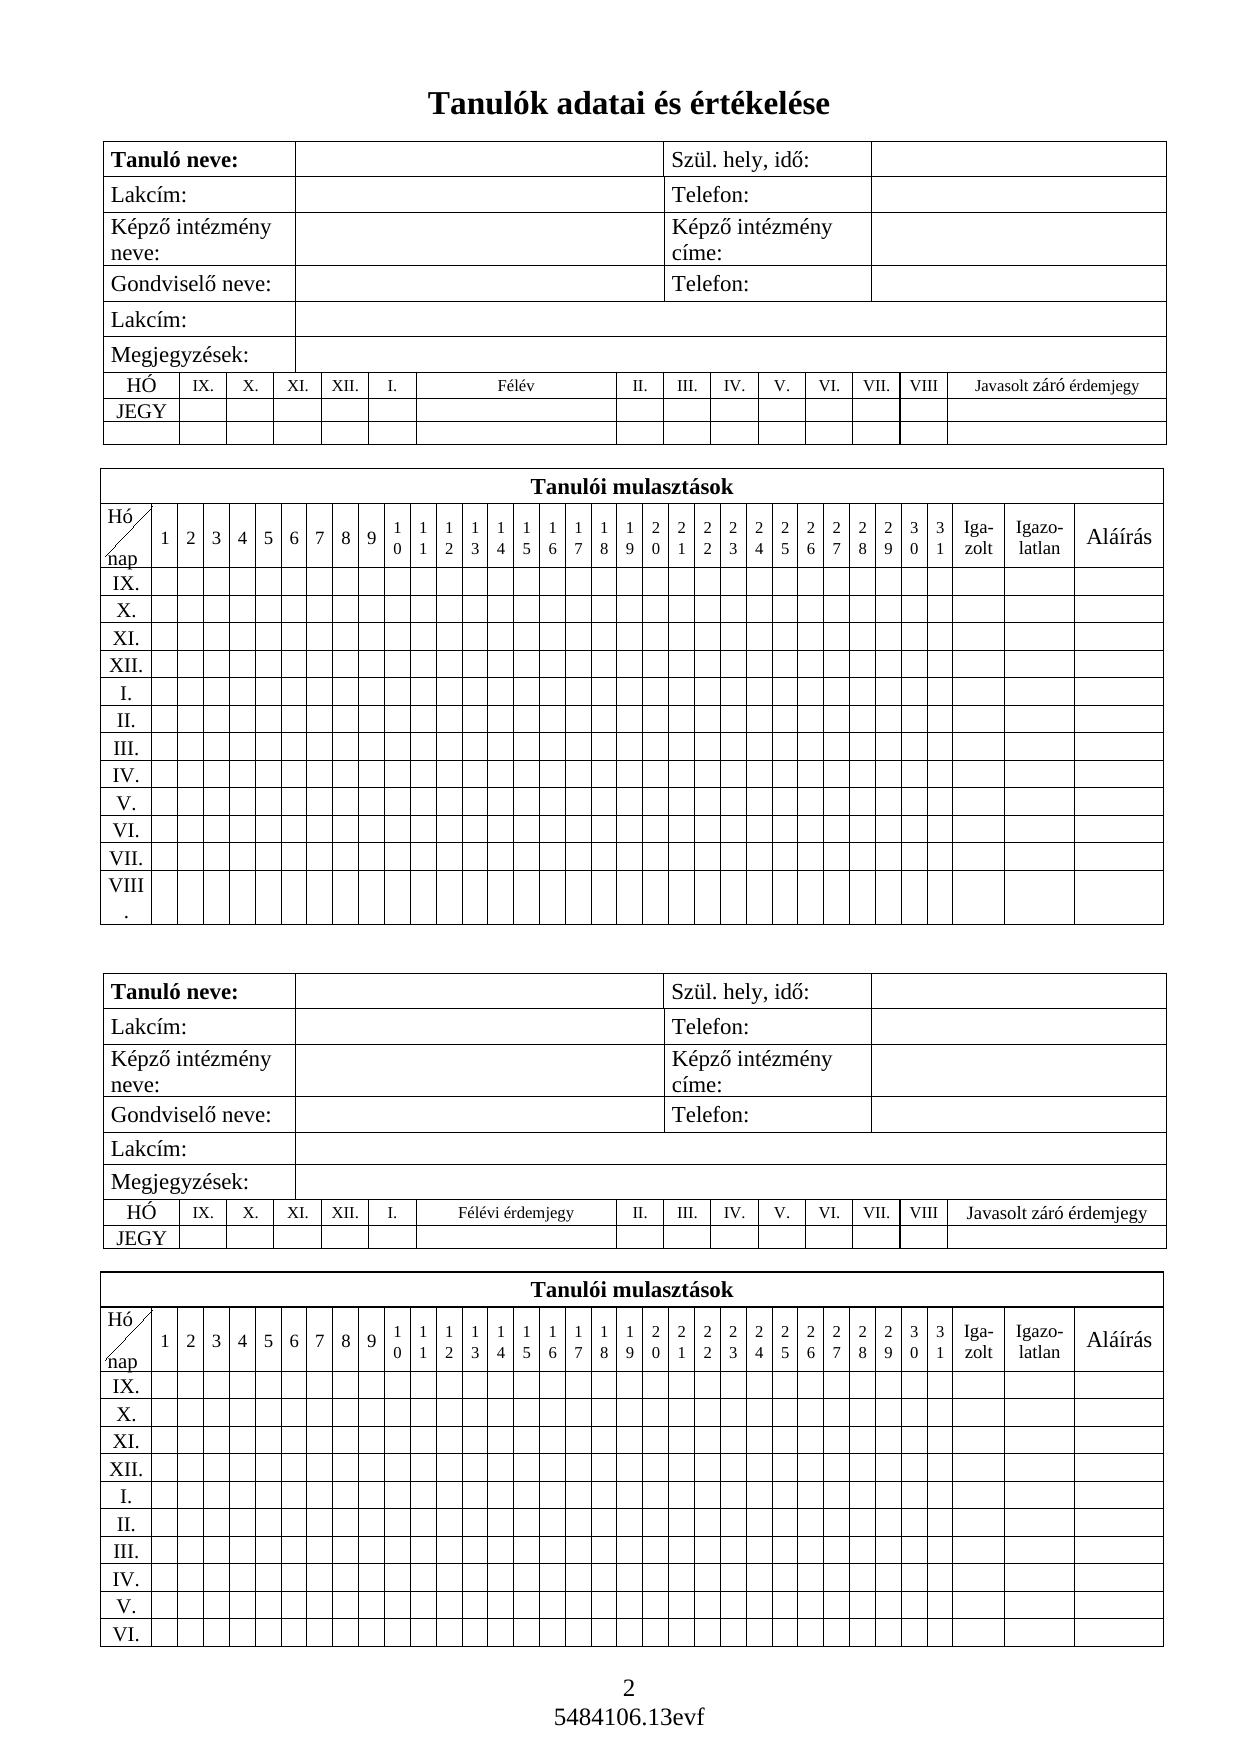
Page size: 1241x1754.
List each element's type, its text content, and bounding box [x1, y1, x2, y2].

table_cell [416, 445, 616, 467]
table_cell [617, 1537, 642, 1563]
table_cell IX. [101, 1372, 151, 1398]
table_cell [488, 733, 513, 759]
table_cell [747, 651, 772, 677]
table_cell [230, 816, 255, 842]
table_cell [256, 1482, 281, 1508]
table_cell 15 [514, 1308, 539, 1371]
table_cell [798, 1537, 823, 1563]
table_cell [721, 1372, 746, 1398]
table_cell Félév [417, 373, 616, 398]
table_cell [747, 568, 772, 594]
table_cell [1075, 596, 1163, 622]
table_cell [850, 706, 875, 732]
table_cell [230, 1372, 255, 1398]
table_header Tanuló neve: [104, 142, 295, 176]
table_cell [152, 678, 177, 704]
table_cell [488, 623, 513, 649]
table_cell [872, 1009, 1166, 1043]
table_cell [411, 1509, 436, 1536]
table_cell [385, 1427, 410, 1453]
table_cell [230, 678, 255, 704]
table_cell [806, 422, 852, 444]
table_cell [333, 1427, 358, 1453]
table_cell 8 [333, 1308, 358, 1371]
table_cell [876, 1482, 901, 1508]
table_cell [463, 1564, 487, 1591]
table_cell [902, 1592, 927, 1618]
table_cell [695, 1399, 720, 1426]
table_cell [902, 706, 927, 732]
table_cell [592, 788, 616, 814]
table_cell [824, 1564, 849, 1591]
table_cell [333, 706, 358, 732]
table_cell [385, 733, 410, 759]
table_cell [824, 761, 849, 787]
table_cell [773, 1427, 797, 1453]
table_cell [1005, 843, 1074, 869]
table_cell [333, 843, 358, 869]
table_cell Megjegyzések: [104, 1165, 295, 1199]
table_cell [695, 761, 720, 787]
table_cell [617, 1226, 663, 1248]
table_cell [204, 871, 229, 923]
table_cell [773, 1592, 797, 1618]
table_cell [721, 816, 746, 842]
subtitle Tanulók adatai és értékelése [118, 83, 1140, 122]
table_cell [695, 1537, 720, 1563]
table_cell [178, 1482, 203, 1508]
table_cell [256, 1427, 281, 1453]
table_cell [307, 1619, 332, 1646]
table_cell [282, 568, 306, 594]
table_cell [1005, 871, 1074, 923]
table_cell [463, 1399, 487, 1426]
table_cell [643, 1537, 668, 1563]
table_cell [227, 422, 273, 444]
table_cell [204, 788, 229, 814]
table_cell [488, 1482, 513, 1508]
table_cell [256, 1619, 281, 1646]
table_cell [711, 422, 758, 444]
table_cell [540, 706, 565, 732]
table_cell [282, 761, 306, 787]
table_cell [664, 422, 710, 444]
table_cell [296, 1165, 1166, 1199]
table_cell [540, 1592, 565, 1618]
table_cell [592, 651, 616, 677]
table_cell [850, 761, 875, 787]
table_cell [307, 871, 332, 923]
table_cell [540, 761, 565, 787]
table_cell [178, 706, 203, 732]
table_cell [953, 706, 1004, 732]
table_cell 2 [178, 1308, 203, 1371]
table_cell [824, 1482, 849, 1508]
table_cell [359, 843, 384, 869]
table_cell [411, 651, 436, 677]
table_cell [669, 706, 694, 732]
table_cell [178, 788, 203, 814]
table_cell [296, 1009, 664, 1043]
table_cell [540, 843, 565, 869]
table_cell [488, 1564, 513, 1591]
table_cell [540, 596, 565, 622]
table_cell [333, 568, 358, 594]
table_cell [876, 761, 901, 787]
table_cell 14 [488, 504, 513, 567]
table_cell III. [664, 1200, 710, 1225]
table_cell [902, 1454, 927, 1481]
table_cell [902, 1427, 927, 1453]
table_cell [514, 623, 539, 649]
table_cell [385, 871, 410, 923]
table_cell [850, 1454, 875, 1481]
table_cell [876, 816, 901, 842]
table_cell [1005, 733, 1074, 759]
table_cell [900, 445, 947, 467]
table_cell [282, 596, 306, 622]
table_cell [307, 1454, 332, 1481]
table_cell [230, 871, 255, 923]
table_cell [902, 1509, 927, 1536]
table_cell [411, 1372, 436, 1398]
table_cell [695, 1427, 720, 1453]
table_cell [824, 871, 849, 923]
table_cell [566, 596, 591, 622]
table_cell [928, 623, 952, 649]
table_cell [359, 1564, 384, 1591]
table_cell [256, 678, 281, 704]
table_cell [566, 816, 591, 842]
table_cell [850, 1619, 875, 1646]
table_cell [463, 568, 487, 594]
table_cell VIII [901, 373, 947, 398]
table_cell V. [101, 1592, 151, 1618]
table_cell [948, 1226, 1166, 1248]
table_cell [359, 871, 384, 923]
table_cell [850, 1564, 875, 1591]
table_cell [296, 213, 664, 265]
table_cell 25 [773, 1308, 797, 1371]
table_cell [747, 1454, 772, 1481]
table_header Tanuló neve: [104, 974, 295, 1008]
table_cell [417, 1226, 616, 1248]
table_cell Képző intézmény neve: [104, 213, 295, 265]
table_cell [798, 623, 823, 649]
table_cell [282, 1592, 306, 1618]
table_cell [463, 871, 487, 923]
table_cell [359, 651, 384, 677]
table_cell [514, 843, 539, 869]
table_cell [369, 399, 416, 421]
table_cell [747, 1509, 772, 1536]
table_cell Telefon: [665, 266, 871, 301]
table_cell 6 [282, 1308, 306, 1371]
table_cell [850, 1399, 875, 1426]
table_cell Képző intézmény címe: [665, 1045, 871, 1096]
table_cell [359, 788, 384, 814]
table_cell VI. [806, 1200, 852, 1225]
table_cell [721, 651, 746, 677]
table_cell [643, 568, 668, 594]
table_cell [747, 816, 772, 842]
table_cell 1 [152, 504, 177, 567]
table_cell [385, 843, 410, 869]
table_cell [850, 623, 875, 649]
table_cell [747, 843, 772, 869]
table_cell [256, 706, 281, 732]
table_cell [669, 816, 694, 842]
table_cell [616, 1249, 664, 1271]
table_cell [152, 733, 177, 759]
table_cell [643, 623, 668, 649]
table_cell [411, 568, 436, 594]
table_cell 20 [643, 1308, 668, 1371]
table_cell [437, 651, 462, 677]
table_cell [902, 678, 927, 704]
table_cell [463, 678, 487, 704]
table_cell [514, 596, 539, 622]
table_cell [872, 266, 1166, 301]
table_cell [617, 1509, 642, 1536]
table_cell 13 [463, 504, 487, 567]
table_cell [1005, 1509, 1074, 1536]
table_cell [385, 1592, 410, 1618]
table_cell [876, 596, 901, 622]
table_cell [411, 706, 436, 732]
table_cell 8 [333, 504, 358, 567]
table_cell [617, 568, 642, 594]
table_cell [282, 706, 306, 732]
table_cell [540, 1454, 565, 1481]
table_cell [333, 678, 358, 704]
table_cell [359, 761, 384, 787]
table_cell [643, 733, 668, 759]
table_cell [1075, 761, 1163, 787]
table_cell [514, 1399, 539, 1426]
table_cell [953, 843, 1004, 869]
table_cell [152, 1399, 177, 1426]
table_cell [385, 788, 410, 814]
table_cell [1075, 788, 1163, 814]
table_cell 17 [566, 504, 591, 567]
table_cell [759, 399, 805, 421]
table_cell [359, 678, 384, 704]
table_cell [369, 1249, 416, 1271]
table_cell [385, 1399, 410, 1426]
table_cell [566, 678, 591, 704]
table_cell [902, 733, 927, 759]
table_cell [592, 1454, 616, 1481]
table_cell [256, 623, 281, 649]
table_cell [256, 788, 281, 814]
table_cell [152, 816, 177, 842]
table_cell [359, 623, 384, 649]
table_cell [1075, 623, 1163, 649]
table_cell [296, 337, 1166, 372]
table_cell [1075, 733, 1163, 759]
table_cell [204, 1427, 229, 1453]
table_cell [1005, 596, 1074, 622]
table_cell [901, 422, 947, 444]
table_cell [824, 733, 849, 759]
table_cell 28 [850, 1308, 875, 1371]
table_cell 16 [540, 504, 565, 567]
table_cell [230, 623, 255, 649]
table_cell [901, 399, 947, 421]
table_cell [773, 1537, 797, 1563]
table_cell [1005, 623, 1074, 649]
table_cell [695, 1619, 720, 1646]
table_cell [876, 678, 901, 704]
table_cell [773, 871, 797, 923]
table_cell [876, 1592, 901, 1618]
table_cell [902, 871, 927, 923]
table_cell [566, 623, 591, 649]
table_cell [1005, 651, 1074, 677]
table_cell [411, 843, 436, 869]
table_cell [592, 843, 616, 869]
table_cell [296, 266, 664, 301]
table_cell [411, 1592, 436, 1618]
table_cell [540, 678, 565, 704]
table_cell Képző intézmény neve: [104, 1045, 295, 1096]
table_cell [876, 651, 901, 677]
table_cell Tanulói mulasztások [101, 1273, 1163, 1306]
table_header [872, 142, 1166, 176]
table_cell [876, 1537, 901, 1563]
table_cell [307, 1427, 332, 1453]
table_cell [1075, 1592, 1163, 1618]
table_cell Iga- zolt [953, 1308, 1004, 1371]
table_cell [695, 1509, 720, 1536]
table_cell [928, 596, 952, 622]
table_cell [152, 706, 177, 732]
table_header Szül. hely, idő: [664, 142, 871, 176]
table_cell [953, 1564, 1004, 1591]
table_cell [411, 788, 436, 814]
table_cell [1075, 1427, 1163, 1453]
table_cell [333, 733, 358, 759]
table_cell [664, 445, 711, 467]
table_cell [566, 1399, 591, 1426]
table_cell 21 [669, 504, 694, 567]
table_cell [669, 871, 694, 923]
table_cell [1075, 1509, 1163, 1536]
table_cell Igazo- latlan [1005, 504, 1074, 567]
table_cell [488, 651, 513, 677]
table_cell 12 [437, 1308, 462, 1371]
table_cell [333, 1454, 358, 1481]
table_cell [514, 568, 539, 594]
table_cell [747, 761, 772, 787]
table_cell [256, 816, 281, 842]
table_cell [385, 1537, 410, 1563]
table_cell [669, 1564, 694, 1591]
table_cell [747, 623, 772, 649]
table_cell [204, 651, 229, 677]
table_cell [928, 706, 952, 732]
table_cell [798, 1564, 823, 1591]
table_cell Iga- zolt [953, 504, 1004, 567]
table_cell [178, 871, 203, 923]
table_cell [321, 445, 368, 467]
table_cell [566, 1537, 591, 1563]
table_cell [566, 1482, 591, 1508]
table_cell [282, 1454, 306, 1481]
table_cell [1005, 788, 1074, 814]
table_cell [798, 761, 823, 787]
table_cell [948, 422, 1166, 444]
table_cell [488, 871, 513, 923]
table_cell [876, 1372, 901, 1398]
table_cell 9 [359, 1308, 384, 1371]
table_cell [514, 761, 539, 787]
table_cell [204, 1592, 229, 1618]
table_cell [747, 1619, 772, 1646]
table_cell [850, 1427, 875, 1453]
table_cell [643, 816, 668, 842]
table_cell [617, 651, 642, 677]
table_cell [282, 651, 306, 677]
table_cell [152, 1537, 177, 1563]
table_cell VI. [806, 373, 852, 398]
table_cell [798, 733, 823, 759]
table_cell [204, 1482, 229, 1508]
table_cell [230, 1619, 255, 1646]
table_cell [296, 1097, 664, 1132]
table_cell [747, 871, 772, 923]
table_cell Képző intézmény címe: [665, 213, 871, 265]
table_cell 23 [721, 1308, 746, 1371]
table_cell [928, 1399, 952, 1426]
table_cell [824, 1509, 849, 1536]
table_cell [566, 706, 591, 732]
table_cell [566, 1619, 591, 1646]
table_cell [824, 678, 849, 704]
table_cell [230, 596, 255, 622]
table_cell [798, 1372, 823, 1398]
table_cell [385, 623, 410, 649]
table_cell [928, 761, 952, 787]
table_cell [540, 1564, 565, 1591]
table_cell [695, 651, 720, 677]
table_cell [333, 623, 358, 649]
table_cell [540, 788, 565, 814]
table_cell [1075, 1537, 1163, 1563]
table_cell [307, 651, 332, 677]
table_cell Javasolt záró érdemjegy [948, 1200, 1166, 1225]
table_cell [385, 706, 410, 732]
table_cell [359, 596, 384, 622]
table_cell 1 [152, 1308, 177, 1371]
table_cell [463, 623, 487, 649]
table_cell [256, 596, 281, 622]
table_cell [178, 678, 203, 704]
table_cell [488, 816, 513, 842]
table_cell [928, 1372, 952, 1398]
table_cell [566, 871, 591, 923]
table_cell [953, 761, 1004, 787]
table_cell [307, 843, 332, 869]
table_cell [669, 1537, 694, 1563]
table_cell VIII. [101, 871, 151, 923]
table_cell [437, 1454, 462, 1481]
table_cell [230, 761, 255, 787]
table_cell [514, 871, 539, 923]
table_cell [322, 1226, 368, 1248]
table_cell [180, 399, 226, 421]
table_cell [437, 1509, 462, 1536]
table_cell [359, 1619, 384, 1646]
table_cell [669, 678, 694, 704]
table_cell [824, 1537, 849, 1563]
table_cell [274, 422, 321, 444]
table_cell [1075, 843, 1163, 869]
table_cell 31 [928, 504, 952, 567]
table_cell [417, 399, 616, 421]
table_cell [617, 422, 663, 444]
table_cell [152, 651, 177, 677]
table_cell [953, 733, 1004, 759]
table_cell [437, 1427, 462, 1453]
table_cell 18 [592, 504, 616, 567]
table_cell [514, 733, 539, 759]
table_cell [721, 568, 746, 594]
table_cell [850, 788, 875, 814]
table_cell [902, 1619, 927, 1646]
table_cell [872, 213, 1166, 265]
table_cell [1075, 1372, 1163, 1398]
table_cell [307, 816, 332, 842]
table_cell [256, 1372, 281, 1398]
table_cell [669, 733, 694, 759]
table_cell XI. [101, 623, 151, 649]
table_cell [256, 1537, 281, 1563]
table_cell [773, 596, 797, 622]
table_cell IV. [101, 761, 151, 787]
table_cell [592, 1619, 616, 1646]
table_cell [695, 1454, 720, 1481]
table_cell [437, 1592, 462, 1618]
table_cell [721, 1427, 746, 1453]
table_cell [566, 1454, 591, 1481]
table_cell [333, 788, 358, 814]
table_cell [437, 1537, 462, 1563]
table_cell [711, 1226, 758, 1248]
table_cell [1005, 568, 1074, 594]
table_cell 14 [488, 1308, 513, 1371]
table_cell X. [101, 1399, 151, 1426]
table_cell [204, 1454, 229, 1481]
table_cell [850, 568, 875, 594]
table_cell [592, 1372, 616, 1398]
table_cell [669, 568, 694, 594]
table_cell [204, 1509, 229, 1536]
table_cell [204, 1537, 229, 1563]
table_cell [540, 1537, 565, 1563]
table_cell VIII [901, 1200, 947, 1225]
table_cell Telefon: [665, 1097, 871, 1132]
table_cell [953, 678, 1004, 704]
table_cell [333, 1619, 358, 1646]
table_cell [798, 568, 823, 594]
table_cell [617, 1482, 642, 1508]
table_cell [204, 733, 229, 759]
table_cell [514, 788, 539, 814]
table_cell I. [369, 1200, 416, 1225]
table_cell [385, 1509, 410, 1536]
table_cell [411, 816, 436, 842]
table_cell [437, 1372, 462, 1398]
table_cell [1005, 1372, 1074, 1398]
table_cell Telefon: [665, 1009, 871, 1043]
table_cell [721, 871, 746, 923]
table_cell [282, 1482, 306, 1508]
table_cell [152, 871, 177, 923]
table_cell [747, 1427, 772, 1453]
table_cell [824, 1399, 849, 1426]
table_cell [876, 1619, 901, 1646]
table_cell [876, 843, 901, 869]
table_cell III. [101, 1537, 151, 1563]
table_cell [566, 1509, 591, 1536]
table_cell [230, 843, 255, 869]
table_cell [824, 623, 849, 649]
table_cell [488, 1427, 513, 1453]
table_cell [853, 399, 899, 421]
table_cell [902, 843, 927, 869]
table_cell [721, 678, 746, 704]
table_cell [230, 733, 255, 759]
table_cell [643, 1509, 668, 1536]
table_cell [437, 843, 462, 869]
table_cell [695, 843, 720, 869]
table_cell 3 [204, 1308, 229, 1371]
table_cell 31 [928, 1308, 952, 1371]
table_cell [385, 1619, 410, 1646]
table_cell [178, 596, 203, 622]
table_cell [953, 596, 1004, 622]
table_cell [152, 596, 177, 622]
table_cell [103, 445, 179, 467]
table_cell [669, 1399, 694, 1426]
table_cell [928, 733, 952, 759]
table_cell [178, 1454, 203, 1481]
table_cell [669, 623, 694, 649]
table_cell [437, 761, 462, 787]
table_cell [463, 651, 487, 677]
table_cell [664, 1249, 711, 1271]
table_cell [773, 843, 797, 869]
table_cell [488, 843, 513, 869]
table_cell [953, 651, 1004, 677]
table_cell [282, 1427, 306, 1453]
table_cell [227, 1226, 273, 1248]
table_cell [488, 596, 513, 622]
table_cell II. [101, 706, 151, 732]
table_cell XII. [101, 651, 151, 677]
table_cell VI. [101, 1619, 151, 1646]
table_cell Gondviselő neve: [104, 266, 295, 301]
table_cell [592, 761, 616, 787]
table_cell [824, 1619, 849, 1646]
table_cell [152, 623, 177, 649]
table_cell [695, 733, 720, 759]
table_cell [369, 445, 416, 467]
table_cell [307, 733, 332, 759]
table_cell [617, 816, 642, 842]
table_cell [773, 1372, 797, 1398]
table_cell [850, 1592, 875, 1618]
table_cell [773, 1399, 797, 1426]
table_cell [385, 816, 410, 842]
table_cell [152, 1454, 177, 1481]
table_cell [953, 1372, 1004, 1398]
table_cell 30 [902, 1308, 927, 1371]
table_cell [437, 1482, 462, 1508]
table_cell [322, 399, 368, 421]
table_cell [540, 651, 565, 677]
table_cell [411, 1399, 436, 1426]
table_cell [411, 1537, 436, 1563]
table_cell [1075, 706, 1163, 732]
table_cell XI. [274, 373, 321, 398]
table_cell [953, 1619, 1004, 1646]
table_cell [669, 1427, 694, 1453]
table_cell [333, 1537, 358, 1563]
table_cell [359, 1372, 384, 1398]
table_cell [721, 1537, 746, 1563]
table_cell [592, 596, 616, 622]
table_cell Aláírás [1075, 504, 1163, 567]
table_cell [953, 1427, 1004, 1453]
table_cell Igazo- latlan [1005, 1308, 1074, 1371]
table_cell [540, 1619, 565, 1646]
table_cell [592, 871, 616, 923]
table_cell [256, 843, 281, 869]
table_cell 25 [773, 504, 797, 567]
table_cell [411, 1427, 436, 1453]
table_cell [617, 843, 642, 869]
table_cell [928, 816, 952, 842]
table_cell [617, 596, 642, 622]
table_cell [695, 816, 720, 842]
table_cell [617, 761, 642, 787]
table_cell [617, 1454, 642, 1481]
table_cell [463, 843, 487, 869]
table_cell [180, 1226, 226, 1248]
table_cell IV. [711, 373, 758, 398]
table_cell HÓ [104, 1200, 179, 1225]
table_cell 9 [359, 504, 384, 567]
table_cell [747, 1537, 772, 1563]
table_cell 21 [669, 1308, 694, 1371]
table_cell [230, 1537, 255, 1563]
table_cell [540, 568, 565, 594]
table_cell [488, 706, 513, 732]
table_cell [103, 1249, 179, 1271]
table_cell [178, 1427, 203, 1453]
table_cell 13 [463, 1308, 487, 1371]
table_cell [850, 816, 875, 842]
table_cell [514, 1454, 539, 1481]
table_cell [773, 816, 797, 842]
table_cell [798, 1619, 823, 1646]
table_cell [307, 1537, 332, 1563]
table_cell [592, 1592, 616, 1618]
table_cell [359, 1399, 384, 1426]
table_cell [411, 1564, 436, 1591]
table_cell [592, 733, 616, 759]
table_cell [152, 788, 177, 814]
table_cell [282, 816, 306, 842]
table_cell [204, 1564, 229, 1591]
table_cell [876, 871, 901, 923]
table_cell [850, 871, 875, 923]
table_cell 26 [798, 504, 823, 567]
table_cell [178, 623, 203, 649]
table_cell [747, 706, 772, 732]
table_cell II. [617, 373, 663, 398]
table_cell [876, 1454, 901, 1481]
table_cell [514, 1509, 539, 1536]
table_cell [902, 623, 927, 649]
table_cell [721, 1482, 746, 1508]
table_cell [540, 1482, 565, 1508]
table_cell [1005, 816, 1074, 842]
table_cell [902, 651, 927, 677]
table_cell [437, 788, 462, 814]
table_cell [617, 1619, 642, 1646]
table_cell [296, 1045, 664, 1096]
table_cell [592, 1509, 616, 1536]
table_cell [695, 678, 720, 704]
table_header [296, 974, 663, 1008]
table_cell [152, 761, 177, 787]
table_cell [711, 1249, 758, 1271]
table_cell [902, 1564, 927, 1591]
table_cell [178, 733, 203, 759]
table_cell [695, 788, 720, 814]
table_cell [850, 733, 875, 759]
table_cell 15 [514, 504, 539, 567]
table_cell [256, 1564, 281, 1591]
table_cell [643, 1619, 668, 1646]
table_cell [178, 568, 203, 594]
table_cell [333, 1592, 358, 1618]
table_cell 4 [230, 1308, 255, 1371]
table_cell [721, 761, 746, 787]
table_cell [1075, 1564, 1163, 1591]
table_cell [488, 1592, 513, 1618]
table_cell [152, 843, 177, 869]
table_cell [1005, 1537, 1074, 1563]
table_cell [514, 1372, 539, 1398]
table_cell Tanulói mulasztások [101, 469, 1163, 503]
table_cell [566, 733, 591, 759]
table_cell [204, 596, 229, 622]
table_cell [773, 706, 797, 732]
table_cell [321, 1249, 368, 1271]
table_cell [385, 1564, 410, 1591]
table_cell [274, 1226, 321, 1248]
table_cell [540, 623, 565, 649]
table_cell [773, 651, 797, 677]
table_cell [928, 1537, 952, 1563]
table_cell [282, 843, 306, 869]
table_cell [953, 1454, 1004, 1481]
table_cell [721, 596, 746, 622]
table_cell [850, 1482, 875, 1508]
table_cell [1005, 1427, 1074, 1453]
table_cell [463, 1619, 487, 1646]
table_cell 10 [385, 1308, 410, 1371]
table_cell 6 [282, 504, 306, 567]
table_cell IV. [711, 1200, 758, 1225]
table_cell [798, 1509, 823, 1536]
table_cell [1075, 568, 1163, 594]
table_cell [178, 816, 203, 842]
table_cell [824, 788, 849, 814]
table_cell [488, 1619, 513, 1646]
table_cell [747, 1592, 772, 1618]
table_cell [416, 1249, 616, 1271]
table_cell JEGY [104, 399, 179, 421]
table_cell III. [664, 373, 710, 398]
table_cell [643, 651, 668, 677]
table_cell [773, 623, 797, 649]
table_cell [463, 816, 487, 842]
table_cell [411, 1454, 436, 1481]
table_cell [463, 596, 487, 622]
table_cell [307, 596, 332, 622]
table_cell XI. [101, 1427, 151, 1453]
table_cell [747, 678, 772, 704]
table_header [296, 142, 663, 176]
table_cell [359, 706, 384, 732]
table_cell [307, 678, 332, 704]
table_cell [806, 1226, 852, 1248]
table_cell [463, 788, 487, 814]
table_cell [592, 678, 616, 704]
table_cell [282, 1537, 306, 1563]
table_cell Gondviselő neve: [104, 1097, 295, 1132]
table_cell [853, 422, 899, 444]
table_cell Lakcím: [104, 302, 295, 336]
table_cell [359, 733, 384, 759]
table_cell [307, 761, 332, 787]
table_cell [669, 1482, 694, 1508]
table_cell [798, 1482, 823, 1508]
table_cell X. [101, 596, 151, 622]
table_cell [853, 445, 900, 467]
table_cell [152, 1509, 177, 1536]
table_cell [488, 1454, 513, 1481]
table_cell 18 [592, 1308, 616, 1371]
table_cell [437, 1619, 462, 1646]
table_cell [333, 761, 358, 787]
table_cell V. [101, 788, 151, 814]
table_cell Aláírás [1075, 1308, 1163, 1371]
table_cell [274, 399, 321, 421]
table_cell Lakcím: [104, 177, 295, 212]
table_cell [876, 788, 901, 814]
table_cell [411, 1619, 436, 1646]
table_cell [773, 1454, 797, 1481]
table_cell [824, 843, 849, 869]
table_cell [824, 1427, 849, 1453]
table_cell [669, 761, 694, 787]
table_cell [1075, 816, 1163, 842]
table_cell [669, 788, 694, 814]
table_cell [928, 1427, 952, 1453]
table_cell [566, 761, 591, 787]
table_cell [643, 1592, 668, 1618]
table_cell [488, 1537, 513, 1563]
table_cell [204, 761, 229, 787]
table_cell [695, 596, 720, 622]
table_cell [256, 1592, 281, 1618]
table_cell [463, 733, 487, 759]
table_cell [876, 733, 901, 759]
table_cell [227, 445, 274, 467]
table_cell [953, 1509, 1004, 1536]
table_cell [747, 788, 772, 814]
table_cell X. [227, 373, 273, 398]
table_cell XII. [322, 1200, 368, 1225]
table_cell [759, 1226, 805, 1248]
table_cell [643, 1399, 668, 1426]
table_cell [1075, 1454, 1163, 1481]
table_cell [669, 1619, 694, 1646]
table_cell [152, 1619, 177, 1646]
table_cell [798, 788, 823, 814]
table_cell [566, 788, 591, 814]
table_cell [463, 1592, 487, 1618]
table_cell [180, 1249, 227, 1271]
table_header [872, 974, 1166, 1008]
table_cell [437, 568, 462, 594]
table_cell [806, 399, 852, 421]
table_cell [230, 651, 255, 677]
table_cell [204, 843, 229, 869]
table_cell [282, 1372, 306, 1398]
table_cell [566, 1427, 591, 1453]
table_cell [902, 1482, 927, 1508]
table_cell [798, 706, 823, 732]
table_cell [592, 816, 616, 842]
table_cell [411, 596, 436, 622]
table_cell 10 [385, 504, 410, 567]
table_cell [333, 1372, 358, 1398]
table_cell [798, 651, 823, 677]
table_cell [307, 1509, 332, 1536]
table_cell [902, 1399, 927, 1426]
table_cell Telefon: [665, 177, 871, 212]
table_cell [204, 678, 229, 704]
table_cell 29 [876, 1308, 901, 1371]
table_cell [953, 871, 1004, 923]
table_cell 26 [798, 1308, 823, 1371]
table_cell [204, 1619, 229, 1646]
table_cell [669, 651, 694, 677]
table_cell [773, 1564, 797, 1591]
table_cell [322, 422, 368, 444]
table_cell 30 [902, 504, 927, 567]
table_cell IX. [180, 373, 226, 398]
table_cell [296, 177, 664, 212]
table_cell [385, 678, 410, 704]
table_cell VI. [101, 816, 151, 842]
table_cell [928, 1509, 952, 1536]
table_cell [872, 1045, 1166, 1096]
table_cell [902, 1537, 927, 1563]
table_cell [463, 761, 487, 787]
table_cell [798, 1592, 823, 1618]
table_cell [773, 678, 797, 704]
table_cell [178, 1592, 203, 1618]
table_cell [850, 843, 875, 869]
table_cell [711, 399, 758, 421]
table_cell [773, 733, 797, 759]
table_cell [902, 816, 927, 842]
table_cell [1075, 1482, 1163, 1508]
table_cell [514, 1564, 539, 1591]
table_cell [282, 788, 306, 814]
table_cell [540, 1372, 565, 1398]
table_cell [227, 399, 273, 421]
table_cell [178, 1537, 203, 1563]
table_cell [850, 651, 875, 677]
table_cell VII. [853, 1200, 899, 1225]
table_cell [773, 1619, 797, 1646]
table_cell [643, 678, 668, 704]
table_cell [152, 568, 177, 594]
table_cell [204, 1399, 229, 1426]
table_cell [385, 761, 410, 787]
table_cell [463, 1537, 487, 1563]
table_cell [488, 1509, 513, 1536]
table_cell [948, 1249, 1167, 1271]
table_cell [333, 871, 358, 923]
table_cell [759, 422, 805, 444]
table_cell [1005, 678, 1074, 704]
table_cell [798, 596, 823, 622]
table_cell [437, 706, 462, 732]
table_cell Félévi érdemjegy [417, 1200, 616, 1225]
table_cell [514, 1619, 539, 1646]
table_cell [282, 623, 306, 649]
table_cell [1075, 1619, 1163, 1646]
table_cell I. [101, 678, 151, 704]
table_cell [1005, 1454, 1074, 1481]
table_cell [721, 1399, 746, 1426]
table_cell [902, 596, 927, 622]
table_cell [669, 1509, 694, 1536]
table_cell [333, 651, 358, 677]
table_cell [256, 651, 281, 677]
table_cell [643, 1564, 668, 1591]
table_cell [617, 1564, 642, 1591]
table_cell 12 [437, 504, 462, 567]
table_cell [566, 1592, 591, 1618]
table_cell [824, 651, 849, 677]
table_cell [721, 788, 746, 814]
table_cell I. [369, 373, 416, 398]
table_cell [230, 706, 255, 732]
table_cell [256, 1454, 281, 1481]
table_cell [463, 1372, 487, 1398]
table_cell [1005, 1482, 1074, 1508]
table_cell [227, 1249, 274, 1271]
table_cell [256, 1399, 281, 1426]
table_cell [850, 678, 875, 704]
table_cell 27 [824, 1308, 849, 1371]
table_cell [902, 568, 927, 594]
table_cell [592, 568, 616, 594]
table_cell VII. [101, 843, 151, 869]
table_cell [178, 1399, 203, 1426]
table_cell [417, 422, 616, 444]
table_cell 24 [747, 1308, 772, 1371]
table_cell 19 [617, 504, 642, 567]
table_cell [178, 843, 203, 869]
table_cell [824, 1372, 849, 1398]
table_cell [747, 596, 772, 622]
table_cell [488, 1399, 513, 1426]
table_cell [204, 706, 229, 732]
table_cell [1075, 1399, 1163, 1426]
table_cell [721, 623, 746, 649]
table_cell 4 [230, 504, 255, 567]
table_cell [617, 706, 642, 732]
table_cell Megjegyzések: [104, 337, 295, 372]
table_cell [488, 1372, 513, 1398]
table_cell [282, 1399, 306, 1426]
table_cell 24 [747, 504, 772, 567]
table_cell [333, 1509, 358, 1536]
table_cell [721, 1454, 746, 1481]
table_cell [437, 733, 462, 759]
table_cell [617, 871, 642, 923]
table_cell [948, 399, 1166, 421]
table_cell [230, 1592, 255, 1618]
table_cell [850, 1509, 875, 1536]
table_cell [721, 706, 746, 732]
table_cell [514, 651, 539, 677]
table_cell [437, 596, 462, 622]
table_cell [104, 422, 179, 444]
table_cell [773, 1482, 797, 1508]
table_cell [514, 1427, 539, 1453]
table_cell [566, 1564, 591, 1591]
table_cell [798, 1454, 823, 1481]
table_cell [178, 1564, 203, 1591]
table_cell [643, 843, 668, 869]
table_cell [359, 1427, 384, 1453]
table_cell 17 [566, 1308, 591, 1371]
table_cell [437, 678, 462, 704]
table_cell [902, 1372, 927, 1398]
table_cell [204, 623, 229, 649]
table_cell [437, 1564, 462, 1591]
table_cell [230, 788, 255, 814]
table_cell [643, 706, 668, 732]
table_cell [953, 1399, 1004, 1426]
table_cell [333, 816, 358, 842]
table_cell [333, 1399, 358, 1426]
table_cell [437, 816, 462, 842]
table_cell [307, 706, 332, 732]
table_cell [643, 1454, 668, 1481]
table_cell [805, 445, 853, 467]
table_cell [798, 871, 823, 923]
table_cell [901, 1226, 947, 1248]
table_cell [274, 445, 321, 467]
table_cell 28 [850, 504, 875, 567]
table_cell [1005, 1399, 1074, 1426]
table_cell V. [759, 1200, 805, 1225]
table_cell [411, 1482, 436, 1508]
table_cell [437, 623, 462, 649]
table_cell [152, 1592, 177, 1618]
table_cell [669, 843, 694, 869]
table_cell Hó nap [101, 1308, 151, 1371]
table_cell [437, 871, 462, 923]
table_cell [643, 1482, 668, 1508]
table_cell [256, 568, 281, 594]
table_cell Lakcím: [104, 1009, 295, 1043]
table_cell [953, 1482, 1004, 1508]
table_cell [853, 1226, 899, 1248]
table_cell [359, 1509, 384, 1536]
table_cell [798, 678, 823, 704]
table_cell [758, 445, 805, 467]
table_cell [928, 678, 952, 704]
table_cell [695, 1564, 720, 1591]
table_cell [282, 871, 306, 923]
table_cell [1005, 1619, 1074, 1646]
table_cell [411, 678, 436, 704]
table_cell [230, 1427, 255, 1453]
table_cell Hó nap [101, 504, 151, 567]
table_cell [798, 843, 823, 869]
table_cell [664, 399, 710, 421]
table_cell [953, 1592, 1004, 1618]
table_cell [180, 445, 227, 467]
table_cell [721, 843, 746, 869]
table_cell [282, 733, 306, 759]
table_cell [385, 651, 410, 677]
table_cell [514, 1482, 539, 1508]
table_cell [1005, 706, 1074, 732]
table_cell 7 [307, 504, 332, 567]
table_cell [824, 816, 849, 842]
table_cell [617, 1372, 642, 1398]
table_cell [592, 1399, 616, 1426]
table_cell [369, 1226, 416, 1248]
table_cell [333, 596, 358, 622]
table_cell [592, 1427, 616, 1453]
table_cell III. [101, 733, 151, 759]
table_cell [385, 568, 410, 594]
table_cell [463, 1427, 487, 1453]
table_cell [256, 1509, 281, 1536]
table_cell [514, 1537, 539, 1563]
table_cell [178, 1372, 203, 1398]
table_cell [876, 568, 901, 594]
table_cell [592, 1564, 616, 1591]
table_cell [695, 623, 720, 649]
table_cell [274, 1249, 321, 1271]
table_cell [230, 1564, 255, 1591]
table_cell [928, 1482, 952, 1508]
table_cell [566, 843, 591, 869]
table_cell [928, 1564, 952, 1591]
table_cell 5 [256, 504, 281, 567]
table_cell [437, 1399, 462, 1426]
table_cell [928, 871, 952, 923]
table_cell [369, 422, 416, 444]
table_cell [178, 761, 203, 787]
table_cell [411, 733, 436, 759]
table_cell [953, 816, 1004, 842]
table_cell [617, 788, 642, 814]
table_cell [948, 445, 1167, 467]
table_cell [230, 1482, 255, 1508]
table_cell [333, 1564, 358, 1591]
table_cell [178, 1619, 203, 1646]
table_cell [617, 623, 642, 649]
table_cell [747, 1372, 772, 1398]
table_cell [928, 1619, 952, 1646]
table_cell II. [101, 1509, 151, 1536]
table_cell 16 [540, 1308, 565, 1371]
table_cell X. [227, 1200, 273, 1225]
table_cell [152, 1427, 177, 1453]
table_cell [1005, 1564, 1074, 1591]
table_cell [488, 761, 513, 787]
table_cell [872, 1097, 1166, 1132]
table_cell [463, 1482, 487, 1508]
table_cell [876, 706, 901, 732]
table_cell [282, 678, 306, 704]
table_cell [643, 871, 668, 923]
table_cell JEGY [104, 1226, 179, 1248]
table_cell IV. [101, 1564, 151, 1591]
table_cell [711, 445, 758, 467]
table_cell [747, 1482, 772, 1508]
table_cell [695, 871, 720, 923]
table_cell [488, 678, 513, 704]
table_cell [928, 1592, 952, 1618]
table_cell [592, 623, 616, 649]
table_cell [900, 1249, 947, 1271]
table_cell [152, 1372, 177, 1398]
table_cell [695, 1372, 720, 1398]
table_cell 23 [721, 504, 746, 567]
table_cell [643, 596, 668, 622]
table_cell 5 [256, 1308, 281, 1371]
table_cell 7 [307, 1308, 332, 1371]
table_cell [540, 1399, 565, 1426]
table_cell 27 [824, 504, 849, 567]
table_cell [204, 1372, 229, 1398]
table_cell [721, 1619, 746, 1646]
table_cell [1005, 761, 1074, 787]
table_cell [385, 596, 410, 622]
table_cell 19 [617, 1308, 642, 1371]
table_cell [514, 816, 539, 842]
table_cell [411, 623, 436, 649]
table_cell [643, 1427, 668, 1453]
table_cell [178, 651, 203, 677]
table_cell V. [759, 373, 805, 398]
table_cell [876, 1564, 901, 1591]
table_cell [411, 761, 436, 787]
table_cell [747, 1399, 772, 1426]
table_cell [359, 1482, 384, 1508]
table_cell 11 [411, 504, 436, 567]
table_cell 22 [695, 504, 720, 567]
table_cell [204, 816, 229, 842]
table_cell [230, 568, 255, 594]
table_cell [617, 1592, 642, 1618]
table_cell [152, 1482, 177, 1508]
table_cell [307, 1399, 332, 1426]
table_cell [669, 596, 694, 622]
table_cell [747, 1564, 772, 1591]
table_cell [385, 1482, 410, 1508]
table_cell [1005, 1592, 1074, 1618]
table_cell [359, 1537, 384, 1563]
table_cell [540, 1509, 565, 1536]
table_cell Javasolt záró érdemjegy [948, 373, 1166, 398]
table_cell [514, 1592, 539, 1618]
table_cell [747, 733, 772, 759]
table_cell [853, 1249, 900, 1271]
table_cell [876, 1427, 901, 1453]
table_cell [488, 568, 513, 594]
table_cell [643, 761, 668, 787]
table_cell [540, 816, 565, 842]
table_cell [643, 788, 668, 814]
table_cell [307, 1372, 332, 1398]
table_cell [902, 788, 927, 814]
table_cell [953, 1537, 1004, 1563]
table_cell [824, 1592, 849, 1618]
table_cell [307, 1482, 332, 1508]
table_cell 3 [204, 504, 229, 567]
table_cell [230, 1399, 255, 1426]
table_cell [282, 1564, 306, 1591]
table_cell [180, 422, 226, 444]
table_cell [669, 1454, 694, 1481]
table_cell 11 [411, 1308, 436, 1371]
table_cell [872, 177, 1166, 212]
table_cell [282, 1619, 306, 1646]
table_cell [385, 1454, 410, 1481]
table_cell [540, 1427, 565, 1453]
table_cell [178, 1509, 203, 1536]
table_cell [152, 1564, 177, 1591]
table_cell [256, 871, 281, 923]
table_cell [256, 761, 281, 787]
table_cell [953, 623, 1004, 649]
table_cell [850, 596, 875, 622]
table_cell [876, 1509, 901, 1536]
table_cell [721, 1509, 746, 1536]
table_cell [463, 706, 487, 732]
table_cell [307, 623, 332, 649]
table_cell 2 [178, 504, 203, 567]
table_cell [928, 651, 952, 677]
table_cell [669, 1372, 694, 1398]
table_cell [928, 843, 952, 869]
table_cell [514, 678, 539, 704]
table_header Szül. hely, idő: [664, 974, 871, 1008]
table_cell [617, 1427, 642, 1453]
table_cell [307, 1564, 332, 1591]
table_cell [928, 1454, 952, 1481]
table_cell [463, 1509, 487, 1536]
table_cell I. [101, 1482, 151, 1508]
table_cell [385, 1372, 410, 1398]
table_cell [928, 568, 952, 594]
table_cell [514, 706, 539, 732]
table_cell [617, 399, 663, 421]
table_cell [463, 1454, 487, 1481]
table_cell [773, 761, 797, 787]
table_cell [488, 788, 513, 814]
table_cell [928, 788, 952, 814]
table_cell [307, 788, 332, 814]
table_cell 29 [876, 504, 901, 567]
table_cell [359, 1592, 384, 1618]
table_cell [695, 1592, 720, 1618]
table_cell [902, 761, 927, 787]
table_cell [359, 568, 384, 594]
table_cell [824, 1454, 849, 1481]
table_cell [296, 1133, 1166, 1163]
table_cell [695, 568, 720, 594]
table_cell 20 [643, 504, 668, 567]
table_cell [566, 651, 591, 677]
table_cell [773, 788, 797, 814]
table_cell [592, 1537, 616, 1563]
table_cell [664, 1226, 710, 1248]
table_cell [307, 568, 332, 594]
table_cell [695, 706, 720, 732]
table_cell [617, 1399, 642, 1426]
table_cell XI. [274, 1200, 321, 1225]
table_cell [566, 1372, 591, 1398]
table_cell [333, 1482, 358, 1508]
table_cell [721, 1564, 746, 1591]
table_cell [953, 788, 1004, 814]
table_cell [617, 733, 642, 759]
table_cell [721, 733, 746, 759]
table_cell [256, 733, 281, 759]
table_cell [617, 678, 642, 704]
table_cell [540, 871, 565, 923]
table_cell [204, 568, 229, 594]
table_cell [282, 1509, 306, 1536]
table_cell [230, 1454, 255, 1481]
table_cell XII. [101, 1454, 151, 1481]
table_cell [359, 1454, 384, 1481]
table_cell [230, 1509, 255, 1536]
table_cell [850, 1537, 875, 1563]
table_cell VII. [853, 373, 899, 398]
table_cell HÓ [104, 373, 179, 398]
table_cell [411, 871, 436, 923]
table_cell [758, 1249, 805, 1271]
table_cell [1075, 871, 1163, 923]
table_cell [773, 568, 797, 594]
table_cell [876, 623, 901, 649]
table_cell [695, 1482, 720, 1508]
table_cell [850, 1372, 875, 1398]
table_cell [359, 816, 384, 842]
table_cell [296, 302, 1166, 336]
table_cell IX. [180, 1200, 226, 1225]
table_cell [592, 706, 616, 732]
table_cell [566, 568, 591, 594]
table_cell [798, 1399, 823, 1426]
table_cell Lakcím: [104, 1133, 295, 1163]
table_cell [616, 445, 664, 467]
table_cell [669, 1592, 694, 1618]
table_cell [643, 1372, 668, 1398]
table_cell [824, 596, 849, 622]
table_cell [307, 1592, 332, 1618]
table_cell [540, 733, 565, 759]
table_cell [1075, 651, 1163, 677]
table_cell [592, 1482, 616, 1508]
table_cell [824, 568, 849, 594]
table_cell [824, 706, 849, 732]
table_cell II. [617, 1200, 663, 1225]
table_cell [1075, 678, 1163, 704]
table_cell [953, 568, 1004, 594]
table_cell [773, 1509, 797, 1536]
table_cell [798, 1427, 823, 1453]
table_cell 22 [695, 1308, 720, 1371]
table_cell [798, 816, 823, 842]
table_cell [721, 1592, 746, 1618]
table_cell [876, 1399, 901, 1426]
table_cell IX. [101, 568, 151, 594]
table_cell XII. [322, 373, 368, 398]
table_cell [805, 1249, 853, 1271]
